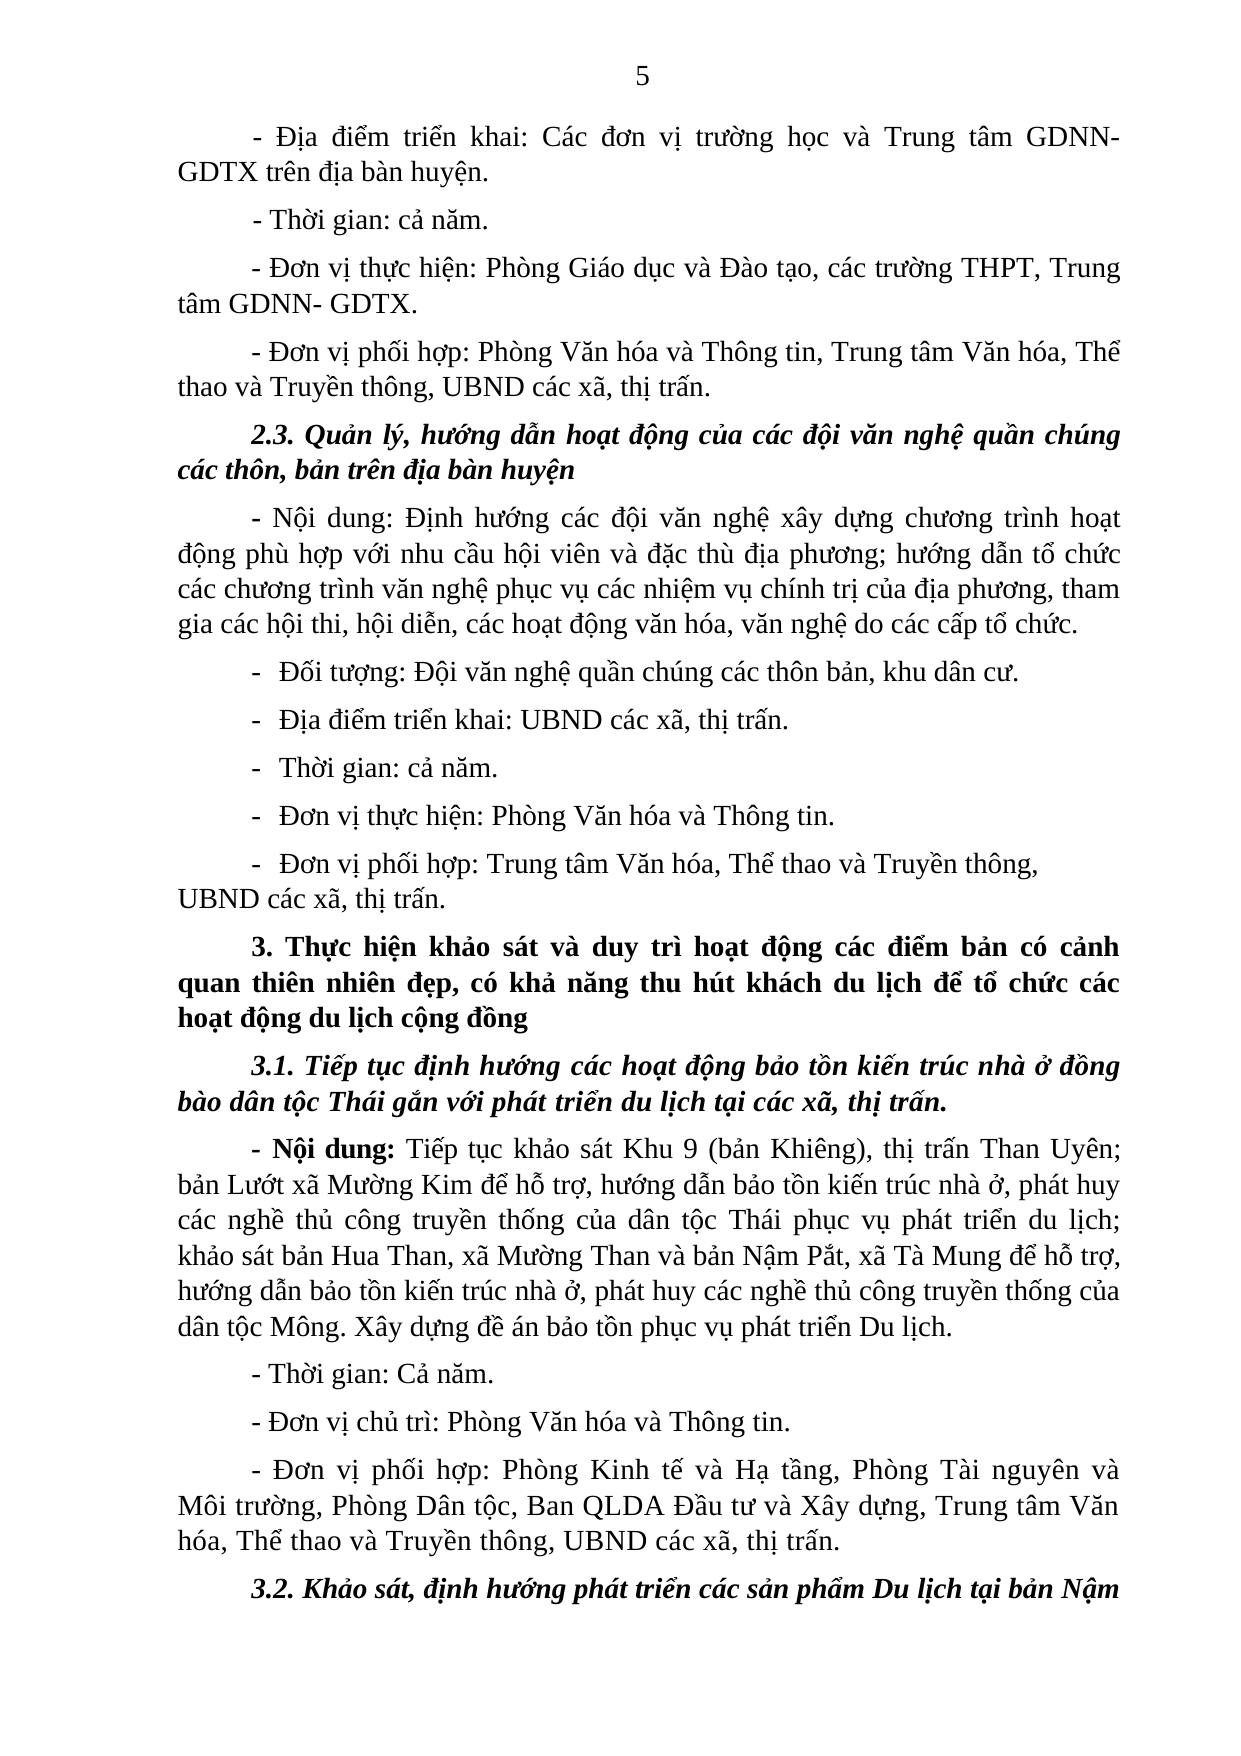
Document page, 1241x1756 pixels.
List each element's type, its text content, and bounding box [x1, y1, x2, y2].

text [177, 1570, 1122, 1606]
list Đơn vị phối hợp: Trung tâm Văn hóa, Thể thao và Truyền thông, UBND các xã, thị trấn. [177, 845, 1122, 916]
text - Thời gian: cả năm. [177, 201, 1122, 237]
text 2.3. Quản lý, hướng dẫn hoạt động của các đội văn nghệ quần chúng các thôn, bản trên địa bàn huyện [177, 416, 1122, 487]
text - Đơn vị phối hợp: Phòng Văn hóa và Thông tin, Trung tâm Văn hóa, Thể thao và Truyền thông, UBND các xã, thị trấn. [177, 333, 1122, 403]
text - Nội dung: Định hướng các đội văn nghệ xây dựng chương trình hoạt động phù hợp với nhu cầu hội viên và đặc thù địa phương; hướng dẫn tổ chức các chương trình văn nghệ phục vụ các nhiệm vụ chính trị của địa phương, tham gia các hội thi, hội diễn, các hoạt động văn hóa, văn nghệ do các cấp tổ chức. [177, 499, 1122, 641]
text 3.1. Tiếp tục định hướng các hoạt động bảo tồn kiến trúc nhà ở đồng bào dân tộc Thái gắn với phát triển du lịch tại các xã, thị trấn. [177, 1047, 1122, 1118]
text - Địa điểm triển khai: Các đơn vị trường học và Trung tâm GDNN- GDTX trên địa bàn huyện. [177, 118, 1122, 189]
list Đơn vị thực hiện: Phòng Văn hóa và Thông tin. [177, 797, 1122, 833]
text 3. Thực hiện khảo sát và duy trì hoạt động các điểm bản có cảnh quan thiên nhiên đẹp, có khả năng thu hút khách du lịch để tổ chức các hoạt động du lịch cộng đồng [177, 928, 1122, 1035]
text - Đơn vị chủ trì: Phòng Văn hóa và Thông tin. [177, 1403, 1122, 1439]
list Thời gian: cả năm. [177, 749, 1122, 785]
text - Nội dung: Tiếp tục khảo sát Khu 9 (bản Khiêng), thị trấn Than Uyên; bản Lướt xã Mường Kim để hỗ trợ, hướng dẫn bảo tồn kiến trúc nhà ở, phát huy các nghề thủ công truyền thống của dân tộc Thái phục vụ phát triển du lịch; khảo sát bản Hua Than, xã Mường Than và bản Nậm Pắt, xã Tà Mung để hỗ trợ, hướng dẫn bảo tồn kiến trúc nhà ở, phát huy các nghề thủ công truyền thống của dân tộc Mông. Xây dựng đề án bảo tồn phục vụ phát triển Du lịch. [177, 1131, 1122, 1343]
list Địa điểm triển khai: UBND các xã, thị trấn. [177, 701, 1122, 737]
list Đối tượng: Đội văn nghệ quần chúng các thôn bản, khu dân cư. [177, 653, 1122, 689]
text - Đơn vị thực hiện: Phòng Giáo dục và Đào tạo, các trường THPT, Trung tâm GDNN- GDTX. [177, 249, 1122, 320]
text - Đơn vị phối hợp: Phòng Kinh tế và Hạ tầng, Phòng Tài nguyên và Môi trường, Phòng Dân tộc, Ban QLDA Đầu tư và Xây dựng, Trung tâm Văn hóa, Thể thao và Truyền thông, UBND các xã, thị trấn. [177, 1451, 1122, 1558]
text - Thời gian: Cả năm. [177, 1356, 1122, 1391]
